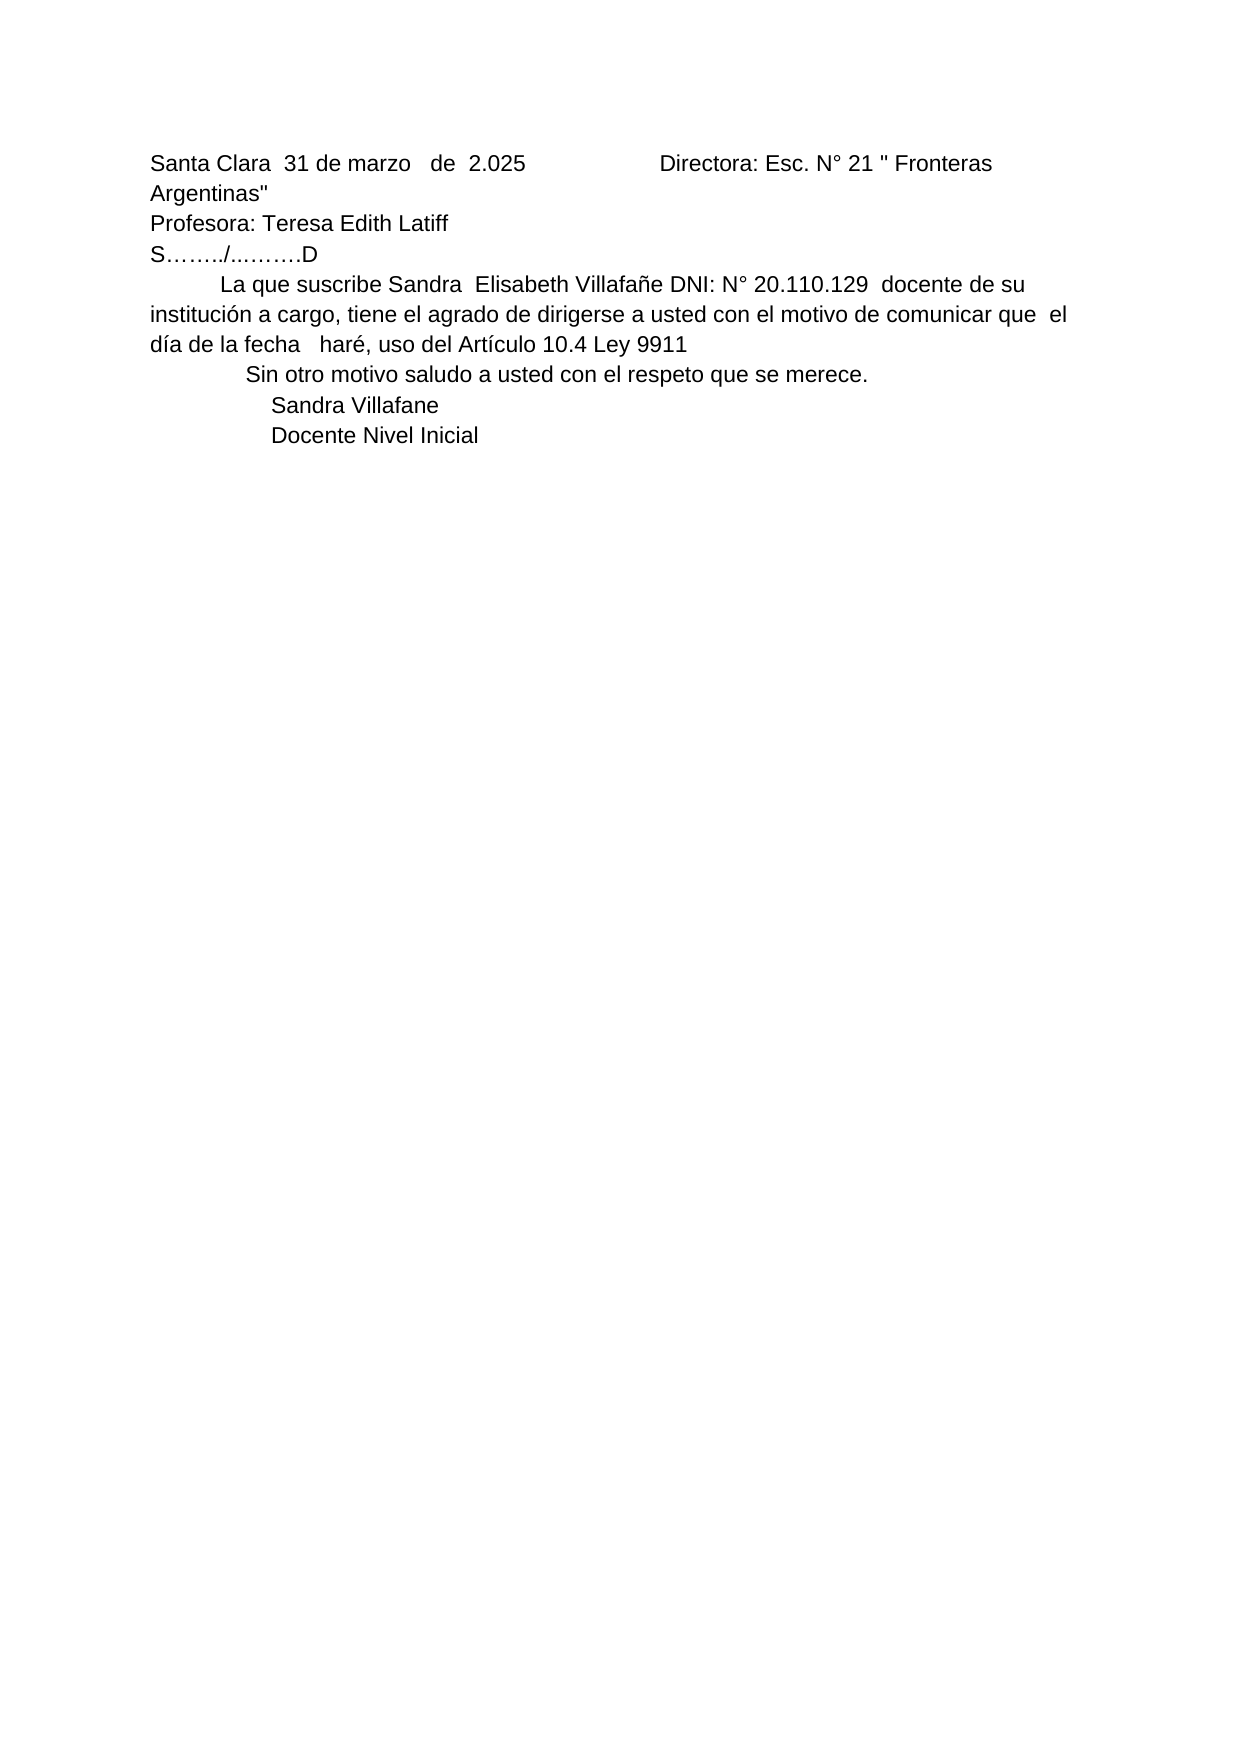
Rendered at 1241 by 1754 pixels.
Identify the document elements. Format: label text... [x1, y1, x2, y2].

text Sin otro motivo saludo a usted con el respeto que se merece. [150, 361, 1090, 388]
text S……../...…….D [150, 241, 1090, 267]
text La que suscribe Sandra Elisabeth Villafañe DNI: N° 20.110.129 docente de su institución a cargo, tiene el agrado de dirigerse a usted con el motivo de comunicar que el día de la fecha haré, uso del Artículo 10.4 Ley 9911 [150, 271, 1090, 358]
text Sandra Villafane [150, 392, 1090, 418]
text Santa Clara 31 de marzo de 2.025 Directora: Esc. N° 21 " Fronteras Argentinas" [150, 150, 1090, 207]
text Profesora: Teresa Edith Latiff [150, 210, 1090, 237]
text Docente Nivel Inicial [150, 422, 1090, 448]
